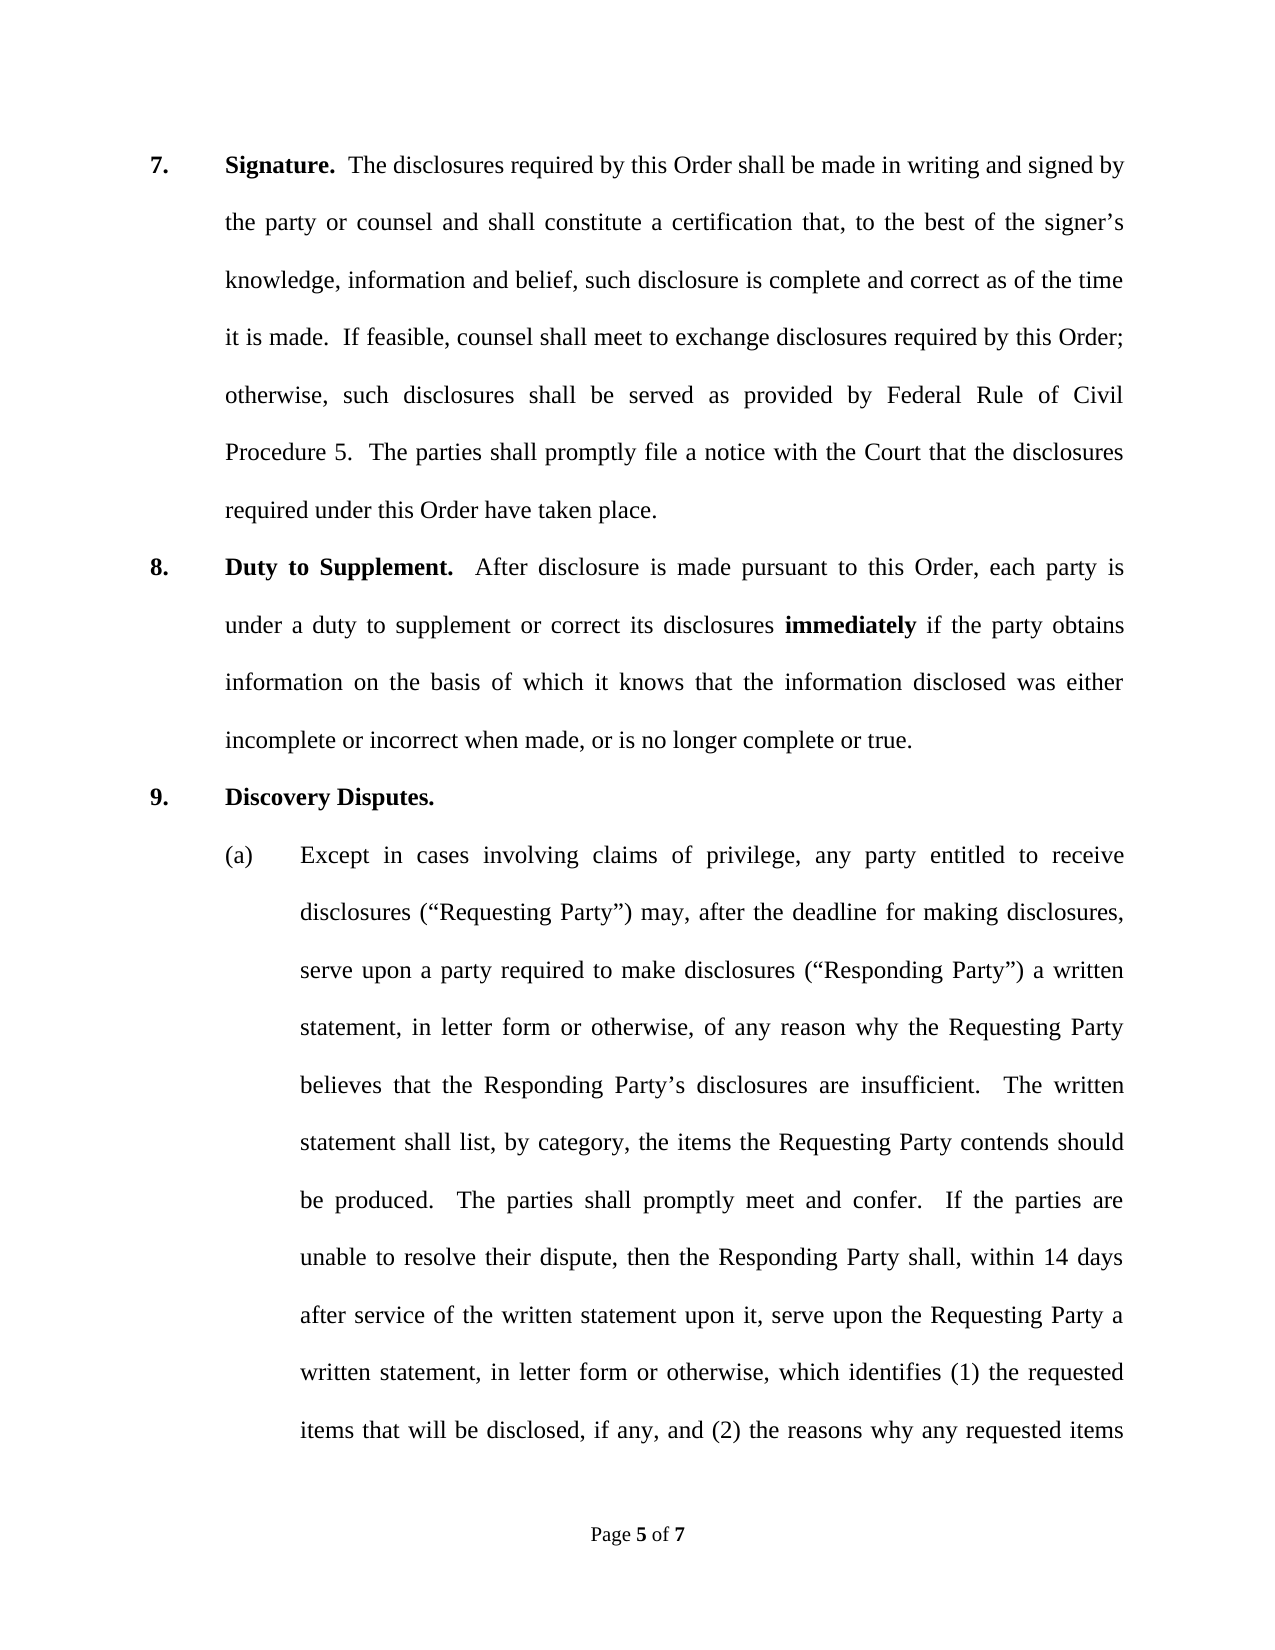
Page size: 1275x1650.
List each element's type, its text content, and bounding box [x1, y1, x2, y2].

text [225, 840, 1125, 1444]
text 7. Signature. The disclosures required by this Order shall be made in writing and signed by the party or counsel and shall constitute a certification that, to the best of the signer’s knowledge, information and belief, such disclosure is complete and correct as of the time it is made. If feasible, counsel shall meet to exchange disclosures required by this Order; otherwise, such disclosures shall be served as provided by Federal Rule of Civil Procedure 5. The parties shall promptly file a notice with the Court that the disclosures required under this Order have taken place. [150, 150, 1125, 524]
text 8. Duty to Supplement. After disclosure is made pursuant to this Order, each party is under a duty to supplement or correct its disclosures immediately if the party obtains information on the basis of which it knows that the information disclosed was either incomplete or incorrect when made, or is no longer complete or true. [150, 552, 1125, 754]
text 9. Discovery Disputes. [150, 782, 1125, 811]
